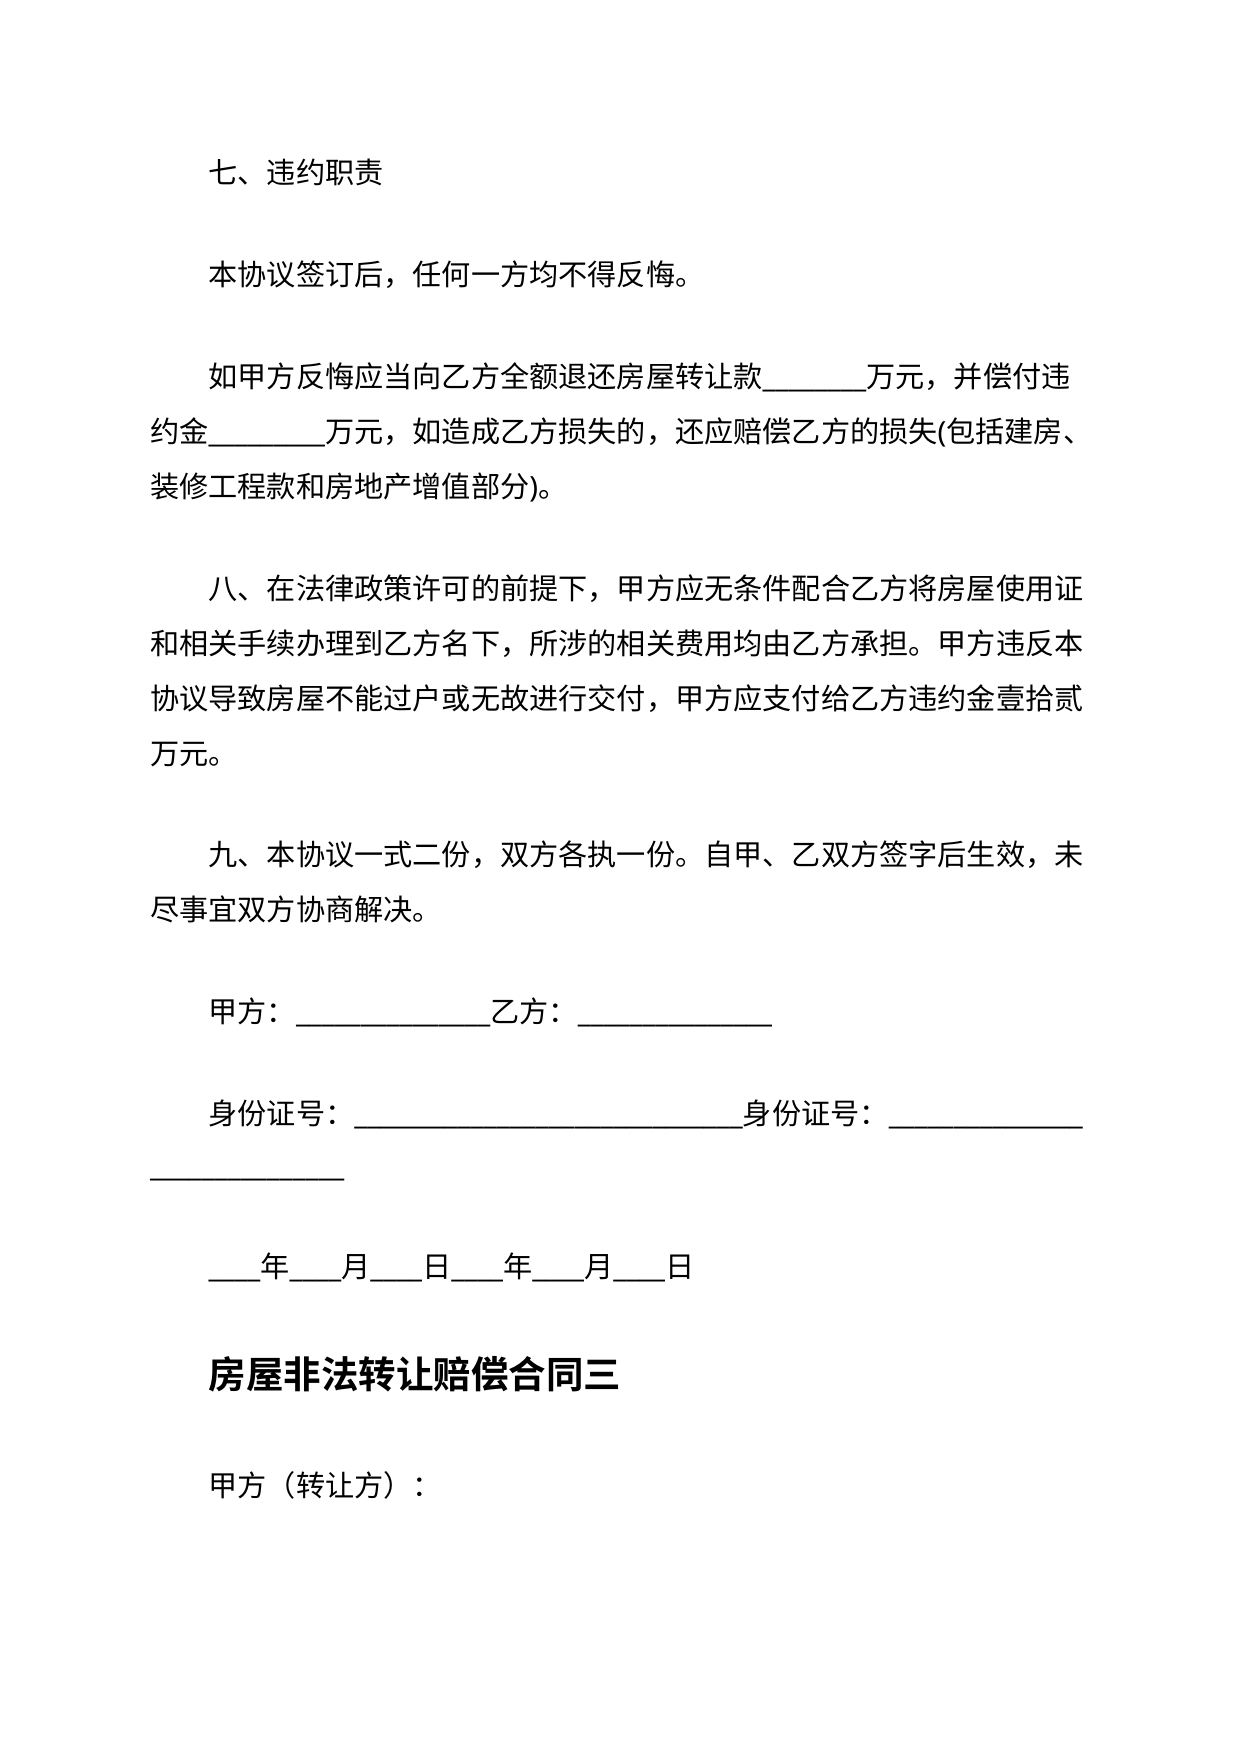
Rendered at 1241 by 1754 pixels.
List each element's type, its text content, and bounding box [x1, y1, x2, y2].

text 本协议签订后，任何一方均不得反悔。 [150, 252, 1090, 294]
text 甲方（转让方）： [150, 1463, 1090, 1505]
text 如甲方反悔应当向乙方全额退还房屋转让款________万元，并偿付违约金_________万元，如造成乙方损失的，还应赔偿乙方的损失(包括建房、装修工程款和房地产增值部分)。 [150, 353, 1090, 506]
text 九、本协议一式二份，双方各执一份。自甲、乙双方签字后生效，未尽事宜双方协商解决。 [150, 832, 1090, 929]
text ____年____月____日____年____月____日 [150, 1243, 1090, 1286]
text 八、在法律政策许可的前提下，甲方应无条件配合乙方将房屋使用证和相关手续办理到乙方名下，所涉的相关费用均由乙方承担。甲方违反本协议导致房屋不能过户或无故进行交付，甲方应支付给乙方违约金壹拾贰万元。 [150, 566, 1090, 772]
text 身份证号：______________________________身份证号：______________________________ [150, 1091, 1090, 1184]
text 七、违约职责 [150, 150, 1090, 192]
text 房屋非法转让赔偿合同三 [150, 1345, 1090, 1399]
text 甲方：_______________乙方：_______________ [150, 989, 1090, 1031]
